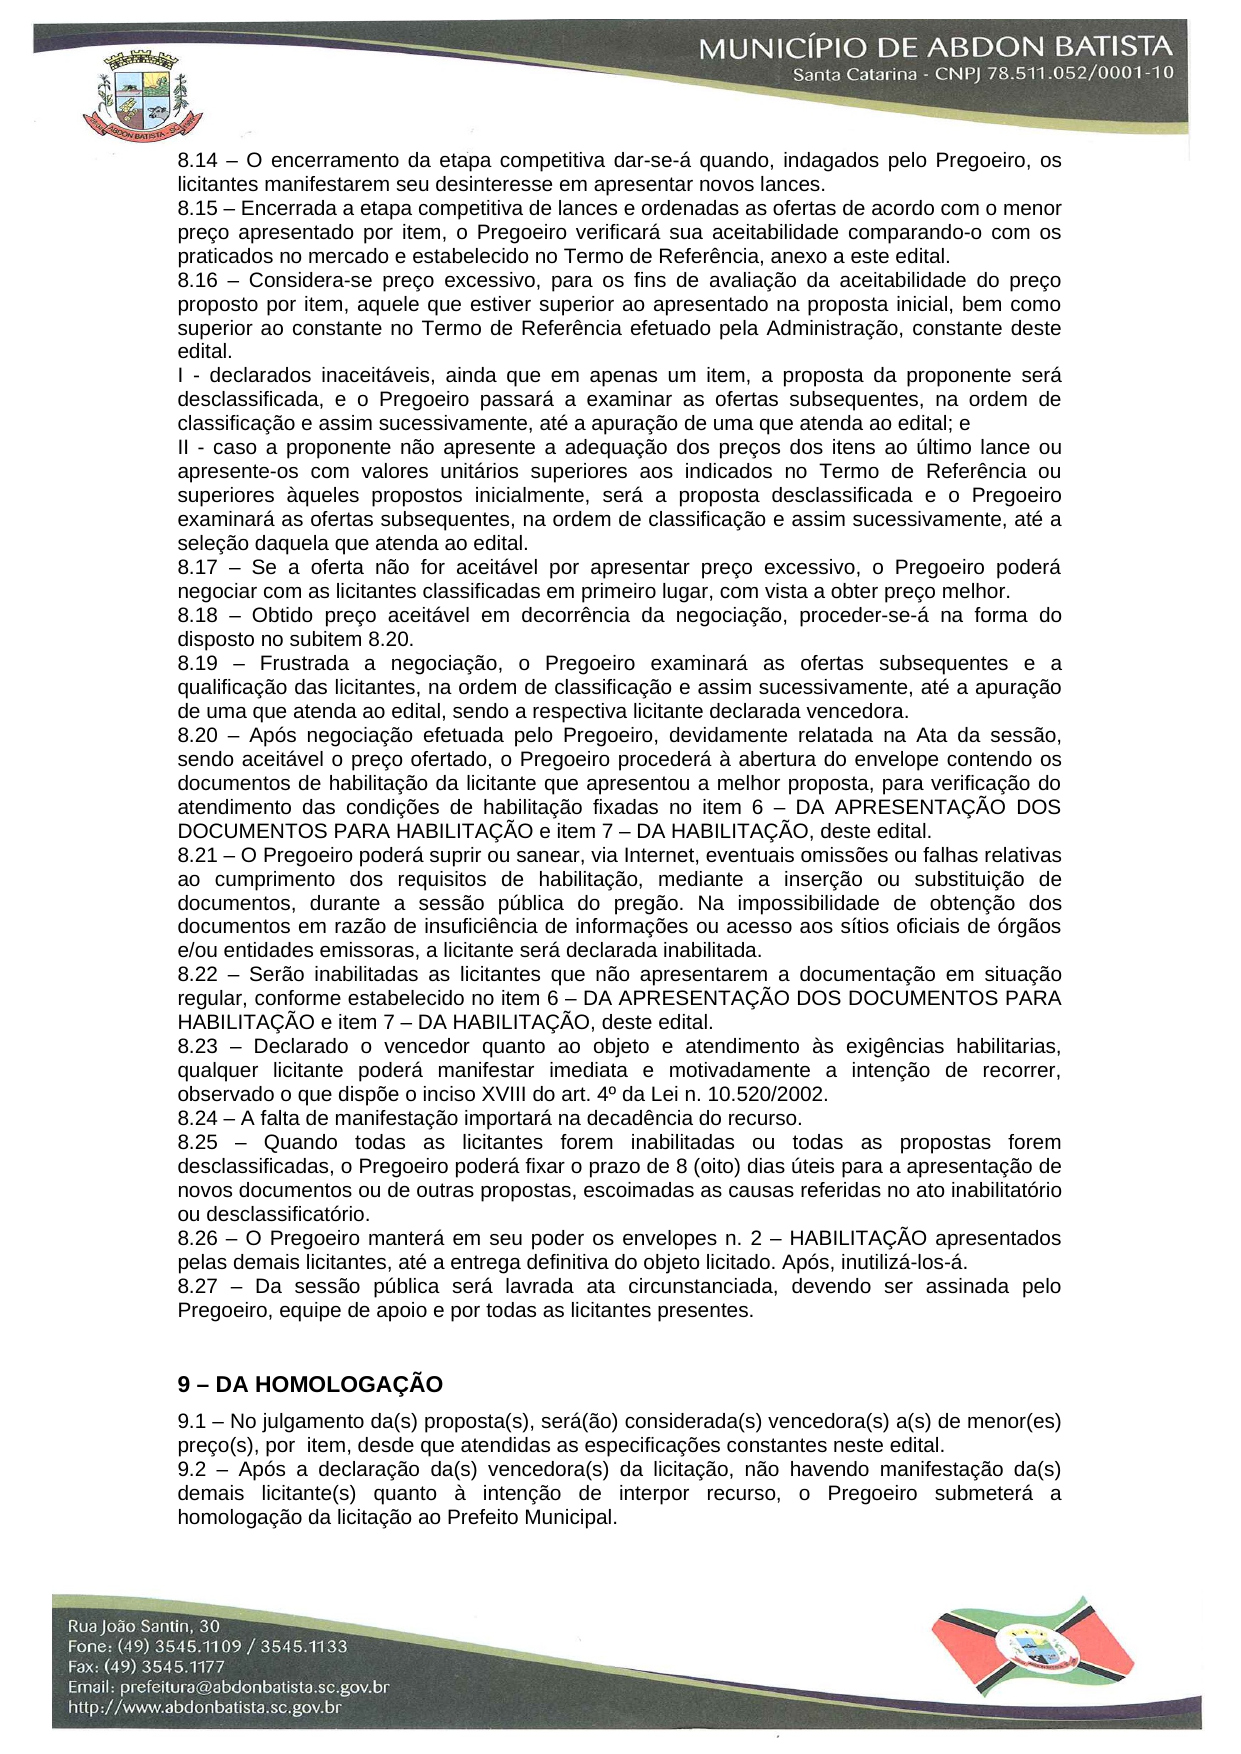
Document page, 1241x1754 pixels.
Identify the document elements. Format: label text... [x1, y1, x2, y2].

text 8.26 – O Pregoeiro manterá em seu poder os envelopes n. 2 – HABILITAÇÃO apresentados pelas demais licitantes, até a entrega definitiva do objeto licitado. Após, inutilizá-los-á. [177, 1226, 1063, 1274]
text 8.14 – O encerramento da etapa competitiva dar-se-á quando, indagados pelo Pregoeiro, os licitantes manifestarem seu desinteresse em apresentar novos lances. [177, 148, 1063, 196]
text 8.24 – A falta de manifestação importará na decadência do recurso. [177, 1106, 1063, 1130]
text 8.22 – Serão inabilitadas as licitantes que não apresentarem a documentação em situação regular, conforme estabelecido no item 6 – DA APRESENTAÇÃO DOS DOCUMENTOS PARA HABILITAÇÃO e item 7 – DA HABILITAÇÃO, deste edital. [177, 962, 1063, 1034]
text 8.16 – Considera-se preço excessivo, para os fins de avaliação da aceitabilidade do preço proposto por item, aquele que estiver superior ao apresentado na proposta inicial, bem como superior ao constante no Termo de Referência efetuado pela Administração, constante deste edital. [177, 267, 1063, 363]
text I - declarados inaceitáveis, ainda que em apenas um item, a proposta da proponente será desclassificada, e o Pregoeiro passará a examinar as ofertas subsequentes, na ordem de classificação e assim sucessivamente, até a apuração de uma que atenda ao edital; e [177, 363, 1063, 435]
text 8.17 – Se a oferta não for aceitável por apresentar preço excessivo, o Pregoeiro poderá negociar com as licitantes classificadas em primeiro lugar, com vista a obter preço melhor. [177, 555, 1063, 603]
text 8.23 – Declarado o vencedor quanto ao objeto e atendimento às exigências habilitarias, qualquer licitante poderá manifestar imediata e motivadamente a intenção de recorrer, observado o que dispõe o inciso XVIII do art. 4º da Lei n. 10.520/2002. [177, 1034, 1063, 1106]
text 9 – DA HOMOLOGAÇÃO [177, 1371, 1063, 1397]
text 9.2 – Após a declaração da(s) vencedora(s) da licitação, não havendo manifestação da(s) demais licitante(s) quanto à intenção de interpor recurso, o Pregoeiro submeterá a homologação da licitação ao Prefeito Municipal. [177, 1457, 1063, 1529]
text 8.15 – Encerrada a etapa competitiva de lances e ordenadas as ofertas de acordo com o menor preço apresentado por item, o Pregoeiro verificará sua aceitabilidade comparando-o com os praticados no mercado e estabelecido no Termo de Referência, anexo a este edital. [177, 196, 1063, 267]
text 8.19 – Frustrada a negociação, o Pregoeiro examinará as ofertas subsequentes e a qualificação das licitantes, na ordem de classificação e assim sucessivamente, até a apuração de uma que atenda ao edital, sendo a respectiva licitante declarada vencedora. [177, 651, 1063, 723]
text 8.25 – Quando todas as licitantes forem inabilitadas ou todas as propostas forem desclassificadas, o Pregoeiro poderá fixar o prazo de 8 (oito) dias úteis para a apresentação de novos documentos ou de outras propostas, escoimadas as causas referidas no ato inabilitatório ou desclassificatório. [177, 1130, 1063, 1226]
text 8.18 – Obtido preço aceitável em decorrência da negociação, proceder-se-á na forma do disposto no subitem 8.20. [177, 603, 1063, 651]
text 8.20 – Após negociação efetuada pelo Pregoeiro, devidamente relatada na Ata da sessão, sendo aceitável o preço ofertado, o Pregoeiro procederá à abertura do envelope contendo os documentos de habilitação da licitante que apresentou a melhor proposta, para verificação do atendimento das condições de habilitação fixadas no item 6 – DA APRESENTAÇÃO DOS DOCUMENTOS PARA HABILITAÇÃO e item 7 – DA HABILITAÇÃO, deste edital. [177, 723, 1063, 842]
picture [52, 1585, 1205, 1738]
text 8.27 – Da sessão pública será lavrada ata circunstanciada, devendo ser assinada pelo Pregoeiro, equipe de apoio e por todas as licitantes presentes. [177, 1274, 1063, 1322]
text 8.21 – O Pregoeiro poderá suprir ou sanear, via Internet, eventuais omissões ou falhas relativas ao cumprimento dos requisitos de habilitação, mediante a inserção ou substituição de documentos, durante a sessão pública do pregão. Na impossibilidade de obtenção dos documentos em razão de insuficiência de informações ou acesso aos sítios oficiais de órgãos e/ou entidades emissoras, a licitante será declarada inabilitada. [177, 842, 1063, 962]
text II - caso a proponente não apresente a adequação dos preços dos itens ao último lance ou apresente-os com valores unitários superiores aos indicados no Termo de Referência ou superiores àqueles propostos inicialmente, será a proposta desclassificada e o Pregoeiro examinará as ofertas subsequentes, na ordem de classificação e assim sucessivamente, até a seleção daquela que atenda ao edital. [177, 435, 1063, 555]
picture [31, 19, 1192, 161]
text 9.1 – No julgamento da(s) proposta(s), será(ão) considerada(s) vencedora(s) a(s) de menor(es) preço(s), por item, desde que atendidas as especificações constantes neste edital. [177, 1409, 1063, 1457]
